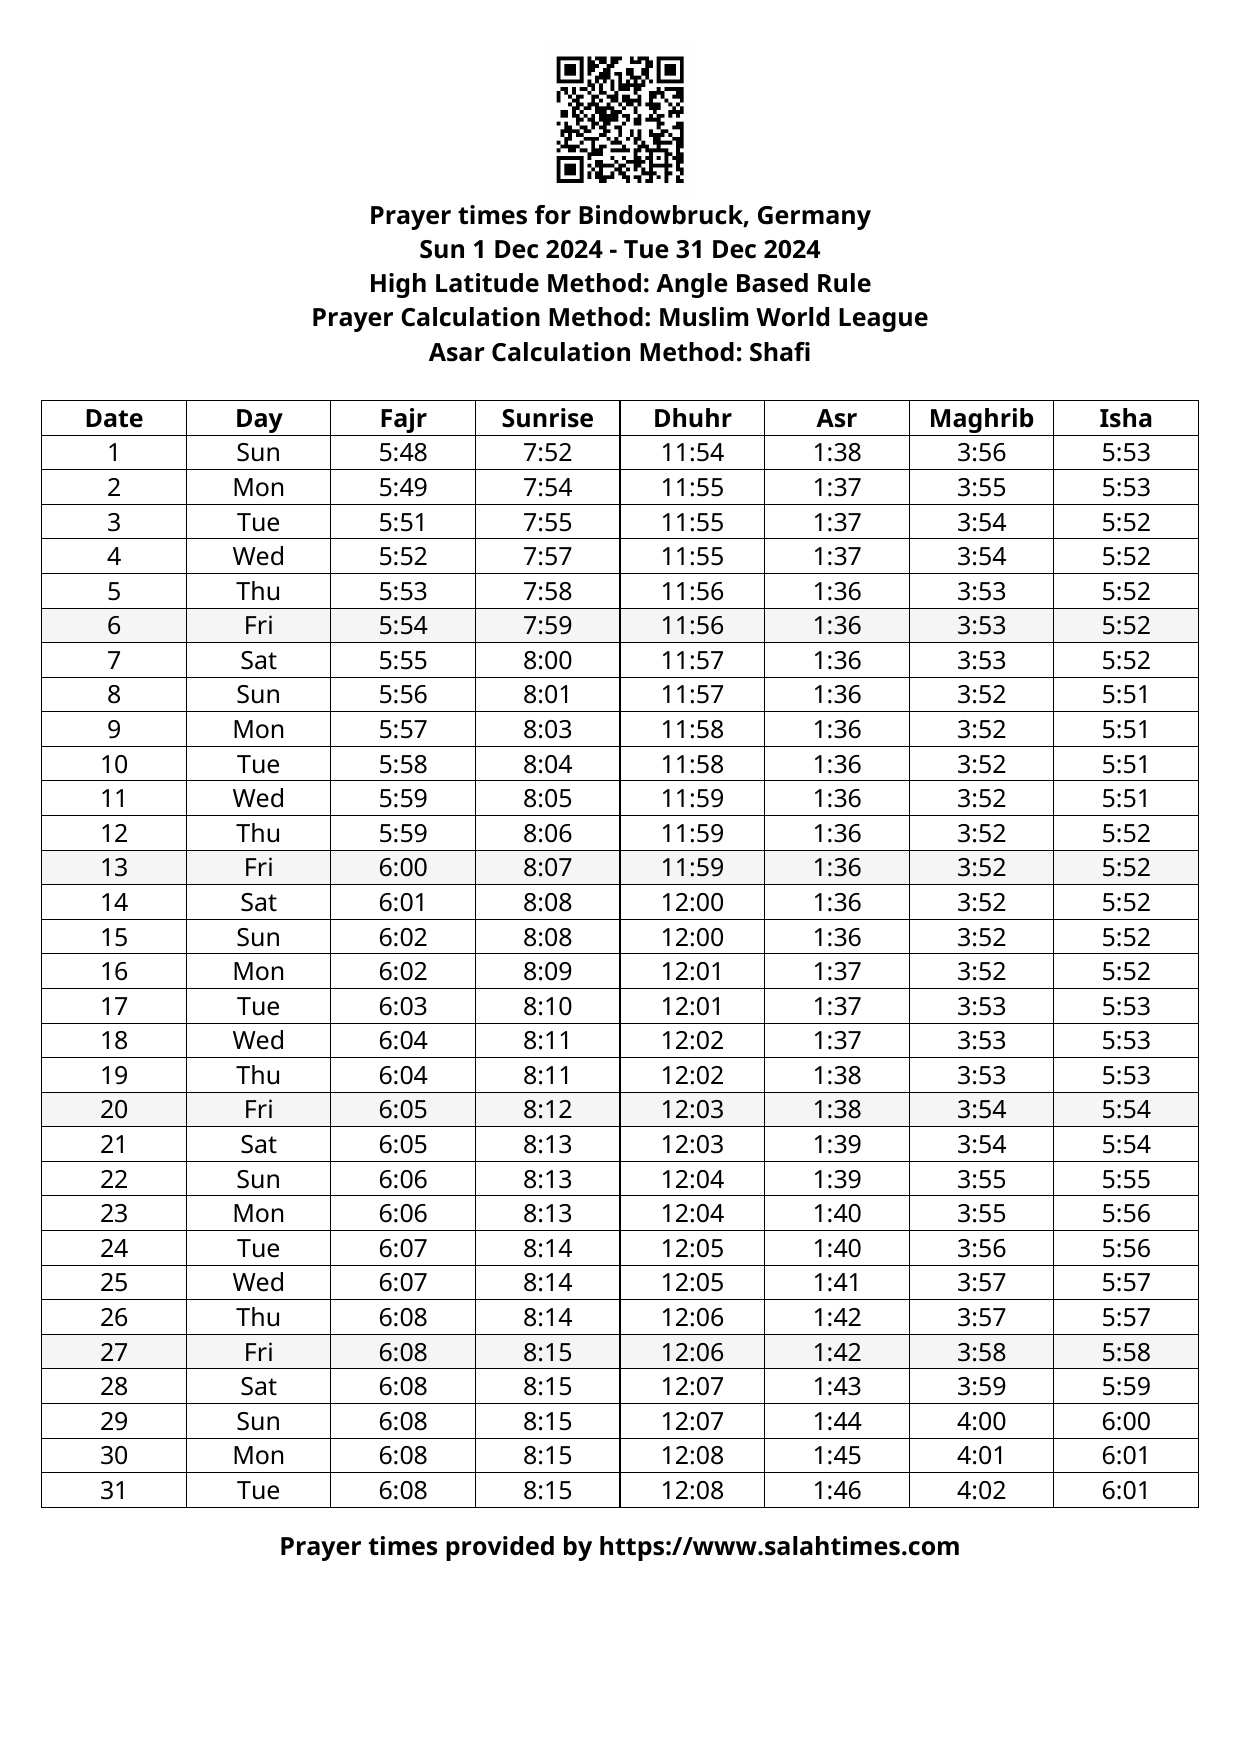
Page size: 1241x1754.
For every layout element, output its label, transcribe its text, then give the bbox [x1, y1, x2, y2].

table_cell 3:55 [910, 470, 1053, 504]
table_cell 5:48 [331, 436, 475, 469]
table_cell 10 [42, 747, 186, 780]
table_cell 6 [42, 609, 186, 642]
table_cell 8:15 [476, 1335, 619, 1368]
table_cell 6:08 [331, 1300, 475, 1334]
table_cell 1:36 [765, 885, 909, 919]
table_cell 11:54 [621, 436, 764, 469]
table_cell 6:08 [331, 1473, 475, 1507]
table_cell Sun [187, 1162, 330, 1195]
table_cell 8:03 [476, 712, 619, 746]
table_cell 3:55 [910, 1196, 1053, 1230]
table_cell 5:52 [1054, 609, 1198, 642]
table_cell 8:06 [476, 816, 619, 849]
table_cell 5:52 [1054, 816, 1198, 849]
table_cell 11:59 [621, 816, 764, 849]
table_cell 3:59 [910, 1369, 1053, 1403]
table_cell 12:07 [621, 1369, 764, 1403]
table_cell 1:36 [765, 678, 909, 711]
table_cell 1 [42, 436, 186, 469]
table_cell 5:57 [1054, 1300, 1198, 1334]
table_cell 25 [42, 1266, 186, 1299]
table_cell 5:55 [1054, 1162, 1198, 1195]
table_cell 12:03 [621, 1127, 764, 1161]
table_cell 8:07 [476, 851, 619, 884]
table_cell 29 [42, 1404, 186, 1437]
table_cell 6:03 [331, 989, 475, 1022]
table_cell 8:00 [476, 643, 619, 677]
table_cell 3:52 [910, 712, 1053, 746]
table_cell 11:56 [621, 609, 764, 642]
table_cell 12:04 [621, 1196, 764, 1230]
table_cell 5:56 [1054, 1196, 1198, 1230]
table_cell 8:05 [476, 781, 619, 815]
table_cell 12:06 [621, 1300, 764, 1334]
table_cell 1:44 [765, 1404, 909, 1437]
table_cell 5:52 [1054, 920, 1198, 953]
table_cell 12:00 [621, 920, 764, 953]
table_cell 8:04 [476, 747, 619, 780]
table_header Asr [765, 401, 909, 434]
table_cell 7:54 [476, 470, 619, 504]
table_cell 3:58 [910, 1335, 1053, 1368]
table_cell Sun [187, 920, 330, 953]
table_cell 13 [42, 851, 186, 884]
table_cell 1:36 [765, 574, 909, 607]
table_cell 5:52 [1054, 505, 1198, 538]
table_cell 4:00 [910, 1404, 1053, 1437]
table_cell 6:05 [331, 1093, 475, 1126]
table_cell 1:46 [765, 1473, 909, 1507]
table_cell 4:01 [910, 1439, 1053, 1472]
table_cell 3:53 [910, 574, 1053, 607]
table_cell 12:03 [621, 1093, 764, 1126]
table_cell 3:52 [910, 851, 1053, 884]
table_cell 5:52 [1054, 574, 1198, 607]
table_cell 1:37 [765, 505, 909, 538]
table_cell 5:49 [331, 470, 475, 504]
table_cell 5:58 [1054, 1335, 1198, 1368]
table_cell 1:36 [765, 851, 909, 884]
table_cell 3:52 [910, 954, 1053, 988]
table_cell 6:08 [331, 1439, 475, 1472]
table_cell 7:57 [476, 539, 619, 573]
table_cell 16 [42, 954, 186, 988]
table_cell 3:53 [910, 1058, 1053, 1092]
table_cell 6:08 [331, 1369, 475, 1403]
table_cell 3:52 [910, 816, 1053, 849]
table_cell 8:14 [476, 1231, 619, 1264]
table_cell 23 [42, 1196, 186, 1230]
table_cell 1:38 [765, 436, 909, 469]
table_cell 1:37 [765, 539, 909, 573]
table_cell Wed [187, 1266, 330, 1299]
table_header Fajr [331, 401, 475, 434]
table_cell 3:56 [910, 436, 1053, 469]
table_header Day [187, 401, 330, 434]
table_cell 3:52 [910, 885, 1053, 919]
table_header Isha [1054, 401, 1198, 434]
table_cell 3:57 [910, 1300, 1053, 1334]
table_cell 11:55 [621, 470, 764, 504]
table_cell 1:40 [765, 1196, 909, 1230]
table_cell 6:02 [331, 920, 475, 953]
table_cell 5:53 [1054, 470, 1198, 504]
table_cell 6:04 [331, 1024, 475, 1057]
table_cell 18 [42, 1024, 186, 1057]
table_cell 19 [42, 1058, 186, 1092]
table_cell 6:01 [1054, 1439, 1198, 1472]
table_cell 6:07 [331, 1231, 475, 1264]
table_cell 8:08 [476, 920, 619, 953]
table_header Date [42, 401, 186, 434]
table_cell Thu [187, 1058, 330, 1092]
table_cell 8:15 [476, 1369, 619, 1403]
table_cell 8:13 [476, 1162, 619, 1195]
table_cell 8:12 [476, 1093, 619, 1126]
table_cell 11:59 [621, 851, 764, 884]
table_cell 20 [42, 1093, 186, 1126]
table_cell 11:55 [621, 539, 764, 573]
table_cell 5:52 [1054, 643, 1198, 677]
text Prayer times for Bindowbruck, Germany [42, 198, 1198, 232]
table_cell 5:53 [1054, 436, 1198, 469]
table_cell 5:55 [331, 643, 475, 677]
table_cell 5:54 [1054, 1093, 1198, 1126]
table_cell 12:06 [621, 1335, 764, 1368]
table_cell 12:01 [621, 954, 764, 988]
table_cell Sat [187, 1369, 330, 1403]
table_cell Fri [187, 609, 330, 642]
table_cell 12:02 [621, 1058, 764, 1092]
table_cell 3:56 [910, 1231, 1053, 1264]
table_cell 8:15 [476, 1404, 619, 1437]
table_cell 11:57 [621, 678, 764, 711]
table_cell 11:57 [621, 643, 764, 677]
table_cell 12:00 [621, 885, 764, 919]
table_cell 5:53 [1054, 989, 1198, 1022]
table_cell 11:58 [621, 712, 764, 746]
table_cell Sun [187, 1404, 330, 1437]
table_cell 5:59 [331, 781, 475, 815]
table_cell 12:08 [621, 1473, 764, 1507]
table_cell Tue [187, 989, 330, 1022]
table_cell Mon [187, 954, 330, 988]
table_cell 28 [42, 1369, 186, 1403]
table_cell 11:58 [621, 747, 764, 780]
table_cell 1:39 [765, 1127, 909, 1161]
table_cell 7:52 [476, 436, 619, 469]
table_cell 8:01 [476, 678, 619, 711]
table_cell Thu [187, 816, 330, 849]
table_cell 3:55 [910, 1162, 1053, 1195]
table_cell Sat [187, 885, 330, 919]
table_cell 30 [42, 1439, 186, 1472]
text Asar Calculation Method: Shafi [42, 334, 1198, 368]
table_cell Fri [187, 851, 330, 884]
table_cell Mon [187, 470, 330, 504]
table_cell 1:36 [765, 643, 909, 677]
table_cell 1:40 [765, 1231, 909, 1264]
table_cell 3 [42, 505, 186, 538]
table_cell 3:54 [910, 539, 1053, 573]
table_cell 3:54 [910, 1093, 1053, 1126]
table_cell 8:09 [476, 954, 619, 988]
table_cell Sun [187, 678, 330, 711]
table_cell 12:05 [621, 1231, 764, 1264]
table_cell 5:58 [331, 747, 475, 780]
table_cell 4:02 [910, 1473, 1053, 1507]
table_cell Sat [187, 1127, 330, 1161]
table_cell 5:52 [1054, 539, 1198, 573]
table_cell 5:53 [1054, 1024, 1198, 1057]
table_cell 12 [42, 816, 186, 849]
table_cell 6:06 [331, 1162, 475, 1195]
table_cell 1:37 [765, 954, 909, 988]
table_cell 1:38 [765, 1058, 909, 1092]
text Prayer Calculation Method: Muslim World League [42, 300, 1198, 334]
table_cell 15 [42, 920, 186, 953]
table_cell 31 [42, 1473, 186, 1507]
table_cell 8:11 [476, 1024, 619, 1057]
table_cell 5:59 [1054, 1369, 1198, 1403]
table_cell 2 [42, 470, 186, 504]
table_cell 5:52 [331, 539, 475, 573]
table_cell Fri [187, 1093, 330, 1126]
table_cell 8:14 [476, 1300, 619, 1334]
table_cell 8:15 [476, 1473, 619, 1507]
table_cell Thu [187, 1300, 330, 1334]
table_cell 6:01 [1054, 1473, 1198, 1507]
table_cell 6:04 [331, 1058, 475, 1092]
table_cell Mon [187, 712, 330, 746]
table_cell 5:51 [1054, 747, 1198, 780]
table_cell Wed [187, 1024, 330, 1057]
table_cell 12:01 [621, 989, 764, 1022]
table_cell 3:54 [910, 505, 1053, 538]
table_cell 1:43 [765, 1369, 909, 1403]
table_cell 26 [42, 1300, 186, 1334]
table_cell 8:15 [476, 1439, 619, 1472]
table_cell Thu [187, 574, 330, 607]
table_cell 1:38 [765, 1093, 909, 1126]
table_cell 1:37 [765, 1024, 909, 1057]
table_cell Mon [187, 1439, 330, 1472]
table_cell 8:08 [476, 885, 619, 919]
table_header Dhuhr [621, 401, 764, 434]
table_cell 6:00 [331, 851, 475, 884]
table_cell 6:07 [331, 1266, 475, 1299]
table_cell 3:54 [910, 1127, 1053, 1161]
table_cell Tue [187, 505, 330, 538]
table_cell 1:36 [765, 712, 909, 746]
text Sun 1 Dec 2024 - Tue 31 Dec 2024 [42, 232, 1198, 266]
table_cell 5:52 [1054, 851, 1198, 884]
text High Latitude Method: Angle Based Rule [42, 266, 1198, 300]
table_cell 1:37 [765, 989, 909, 1022]
table_cell 3:57 [910, 1266, 1053, 1299]
table_cell 7:55 [476, 505, 619, 538]
table_cell 1:37 [765, 470, 909, 504]
table_cell 6:05 [331, 1127, 475, 1161]
table_cell 8:13 [476, 1127, 619, 1161]
table_cell 1:41 [765, 1266, 909, 1299]
table_cell 1:42 [765, 1335, 909, 1368]
table_cell 5:51 [1054, 678, 1198, 711]
table_cell Wed [187, 539, 330, 573]
table_cell 5:53 [1054, 1058, 1198, 1092]
table_cell 5:53 [331, 574, 475, 607]
table_cell Tue [187, 1473, 330, 1507]
table_cell 3:52 [910, 920, 1053, 953]
table_cell 3:53 [910, 609, 1053, 642]
table_cell 9 [42, 712, 186, 746]
table_cell 8:14 [476, 1266, 619, 1299]
table_cell 7:58 [476, 574, 619, 607]
table_cell Sun [187, 436, 330, 469]
table_cell 17 [42, 989, 186, 1022]
table_cell Tue [187, 747, 330, 780]
table_cell 8:11 [476, 1058, 619, 1092]
table_cell 5:59 [331, 816, 475, 849]
table_cell 3:52 [910, 678, 1053, 711]
table_cell 12:05 [621, 1266, 764, 1299]
table_cell 1:36 [765, 747, 909, 780]
table_cell 8:13 [476, 1196, 619, 1230]
table_cell Tue [187, 1231, 330, 1264]
table_cell Wed [187, 781, 330, 815]
table_cell 5:54 [1054, 1127, 1198, 1161]
table_cell 3:53 [910, 1024, 1053, 1057]
table_cell 5:56 [331, 678, 475, 711]
table_cell 11:59 [621, 781, 764, 815]
table_cell 21 [42, 1127, 186, 1161]
table_cell 6:08 [331, 1404, 475, 1437]
table_cell 5:51 [1054, 712, 1198, 746]
table_cell 11:56 [621, 574, 764, 607]
table_cell 14 [42, 885, 186, 919]
table_cell 12:08 [621, 1439, 764, 1472]
table_cell 3:53 [910, 989, 1053, 1022]
table_cell 3:52 [910, 747, 1053, 780]
table_cell 6:01 [331, 885, 475, 919]
table_cell 1:42 [765, 1300, 909, 1334]
table_cell 5:52 [1054, 885, 1198, 919]
table_cell 7:59 [476, 609, 619, 642]
table_cell 6:00 [1054, 1404, 1198, 1437]
table_cell Fri [187, 1335, 330, 1368]
table_cell 12:04 [621, 1162, 764, 1195]
table_cell 5 [42, 574, 186, 607]
table_cell 1:39 [765, 1162, 909, 1195]
table_cell Sat [187, 643, 330, 677]
table_cell 11:55 [621, 505, 764, 538]
table_cell 12:02 [621, 1024, 764, 1057]
table_cell Mon [187, 1196, 330, 1230]
table_cell 5:57 [1054, 1266, 1198, 1299]
table_cell 24 [42, 1231, 186, 1264]
table_cell 1:36 [765, 609, 909, 642]
table_cell 3:53 [910, 643, 1053, 677]
table_cell 1:36 [765, 781, 909, 815]
table_cell 1:36 [765, 920, 909, 953]
table_cell 22 [42, 1162, 186, 1195]
table_cell 8 [42, 678, 186, 711]
table_cell 11 [42, 781, 186, 815]
table_header Sunrise [476, 401, 619, 434]
table_cell 5:51 [331, 505, 475, 538]
table_cell 5:54 [331, 609, 475, 642]
table_cell 1:45 [765, 1439, 909, 1472]
table_cell 8:10 [476, 989, 619, 1022]
table_cell 5:57 [331, 712, 475, 746]
table_cell 6:02 [331, 954, 475, 988]
table_cell 7 [42, 643, 186, 677]
picture [542, 41, 699, 198]
table_cell 6:08 [331, 1335, 475, 1368]
table_cell 3:52 [910, 781, 1053, 815]
table_cell 5:51 [1054, 781, 1198, 815]
table_cell 6:06 [331, 1196, 475, 1230]
table_cell 12:07 [621, 1404, 764, 1437]
table_cell 27 [42, 1335, 186, 1368]
table_header Maghrib [910, 401, 1053, 434]
text Prayer times provided by https://www.salahtimes.com [42, 1528, 1198, 1563]
table_cell 5:56 [1054, 1231, 1198, 1264]
table_cell 5:52 [1054, 954, 1198, 988]
table_cell 4 [42, 539, 186, 573]
table_cell 1:36 [765, 816, 909, 849]
